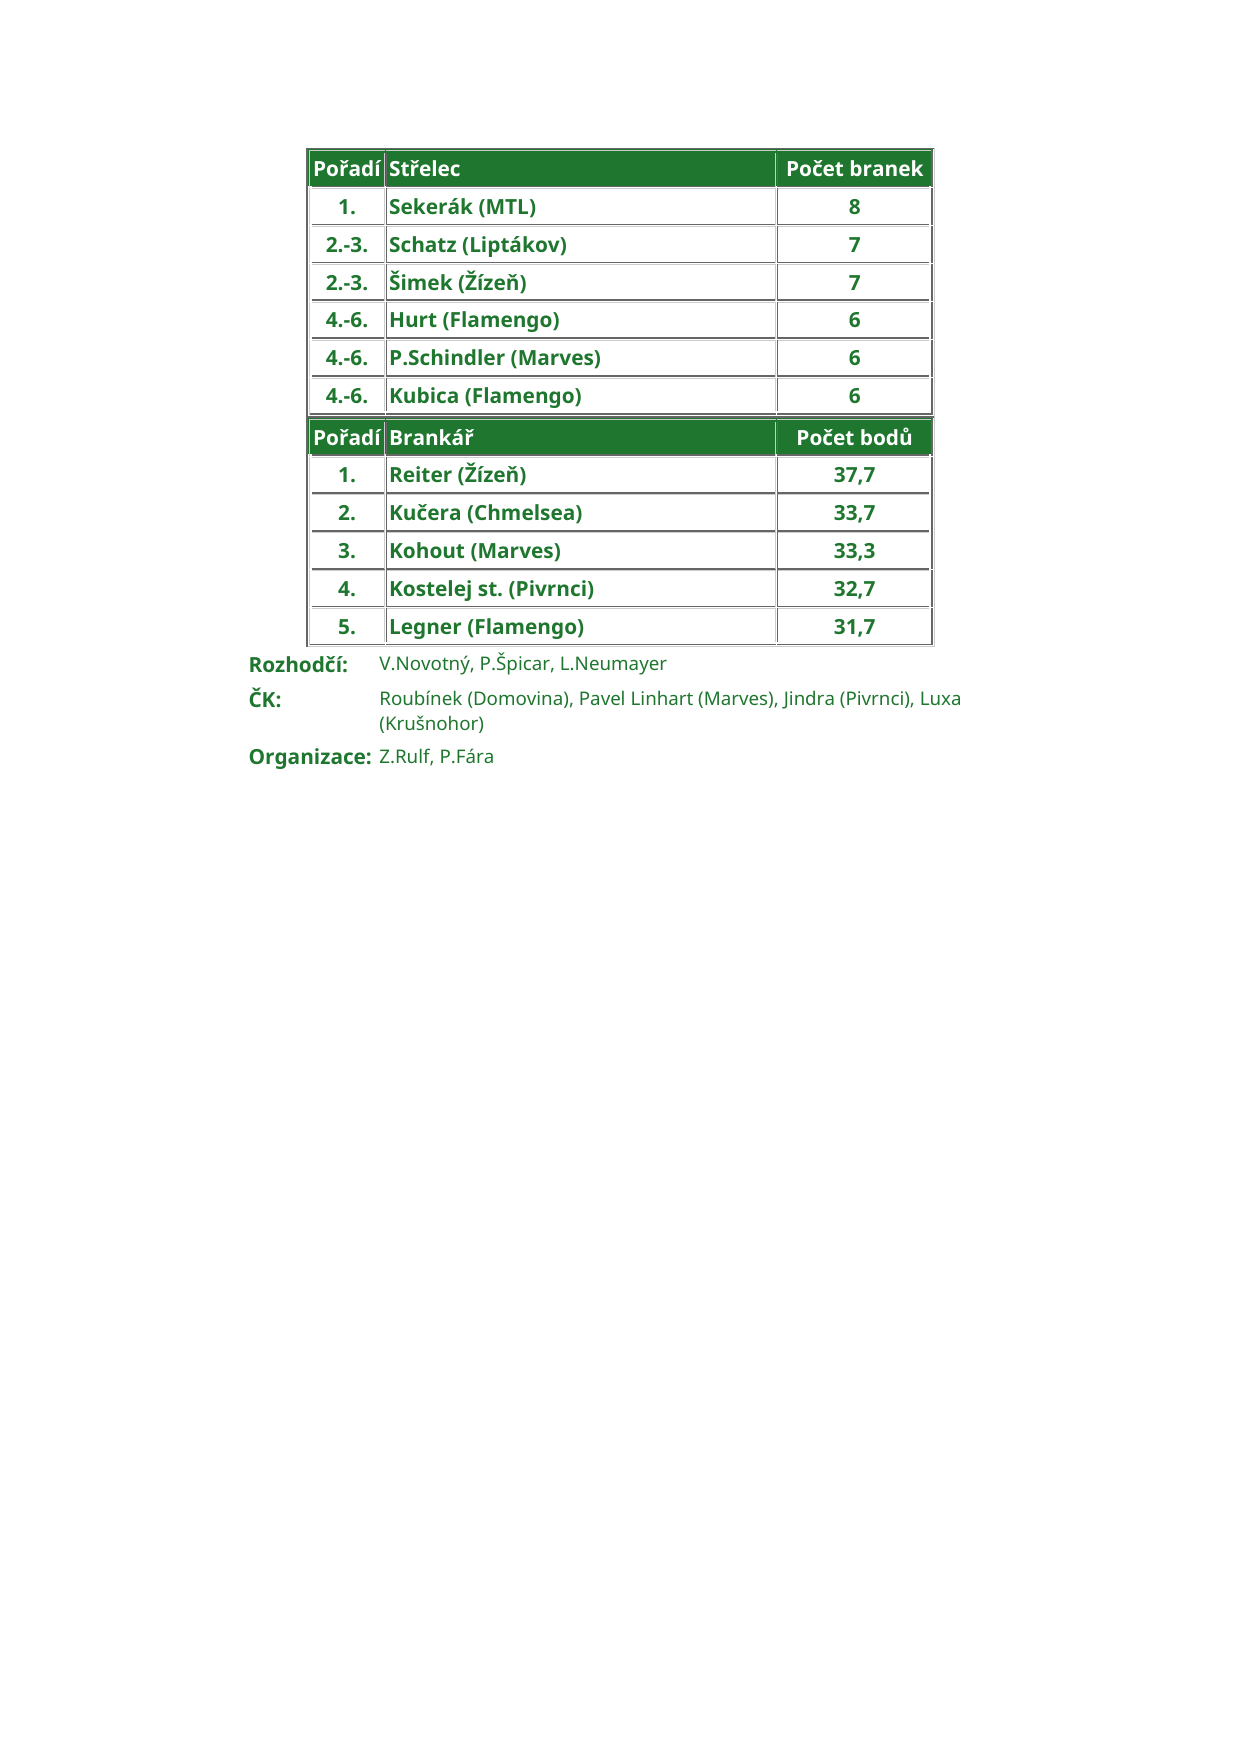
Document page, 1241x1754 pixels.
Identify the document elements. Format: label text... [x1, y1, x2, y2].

table_cell 6 [778, 299, 932, 337]
table_cell Kostelej st. (Pivrnci) [387, 571, 775, 606]
table_cell Reiter (Žízeň) [387, 458, 775, 492]
table_cell 6 [776, 375, 932, 413]
table_cell P.Schindler (Marves) [387, 341, 775, 375]
table_cell 2.-3. [310, 224, 384, 261]
table_cell Roubínek (Domovina), Pavel Linhart (Marves), Jindra (Pivrnci), Luxa (Krušnohor) [376, 682, 995, 739]
table_cell 3. [310, 530, 384, 568]
table_header Střelec [386, 151, 776, 186]
table_cell Organizace: [245, 739, 376, 774]
table_cell Z.Rulf, P.Fára [376, 739, 995, 774]
table_cell 7 [778, 224, 932, 261]
table_cell 31,7 [776, 606, 933, 644]
table_cell 33,3 [778, 530, 931, 568]
table_cell 2. [310, 492, 384, 530]
table_header Rozhodčí: [245, 647, 376, 682]
table_header Brankář [386, 420, 776, 454]
table_cell Kubica (Flamengo) [386, 379, 776, 413]
table_cell 37,7 [778, 454, 932, 492]
table_header Počet branek [776, 151, 931, 186]
table_cell 5. [308, 606, 386, 644]
table_cell 2.-3. [310, 261, 384, 299]
table_cell 4.-6. [310, 299, 384, 337]
table_cell 7 [778, 261, 932, 299]
table_cell Šimek (Žízeň) [387, 265, 775, 299]
table_header Pořadí [310, 151, 386, 186]
table_cell Legner (Flamengo) [386, 609, 776, 644]
table_cell 1. [310, 454, 384, 492]
table_cell 4. [308, 568, 384, 606]
table_cell Schatz (Liptákov) [387, 227, 775, 261]
table_cell Hurt (Flamengo) [387, 303, 775, 337]
table_cell Sekerák (MTL) [387, 189, 775, 223]
table_header Počet bodů [776, 420, 931, 454]
table_cell 1. [308, 186, 386, 223]
table_header Pořadí [310, 420, 386, 454]
table_cell 6 [778, 337, 932, 375]
table_cell 4.-6. [310, 337, 384, 375]
table_cell 4.-6. [310, 375, 386, 413]
table_header V.Novotný, P.Špicar, L.Neumayer [376, 647, 995, 682]
table_cell 8 [776, 186, 933, 223]
table_cell 32,7 [778, 568, 933, 606]
table_cell Kučera (Chmelsea) [387, 495, 775, 530]
table_cell ČK: [245, 682, 376, 739]
table_cell Kohout (Marves) [387, 533, 775, 568]
table_cell 33,7 [778, 492, 931, 530]
